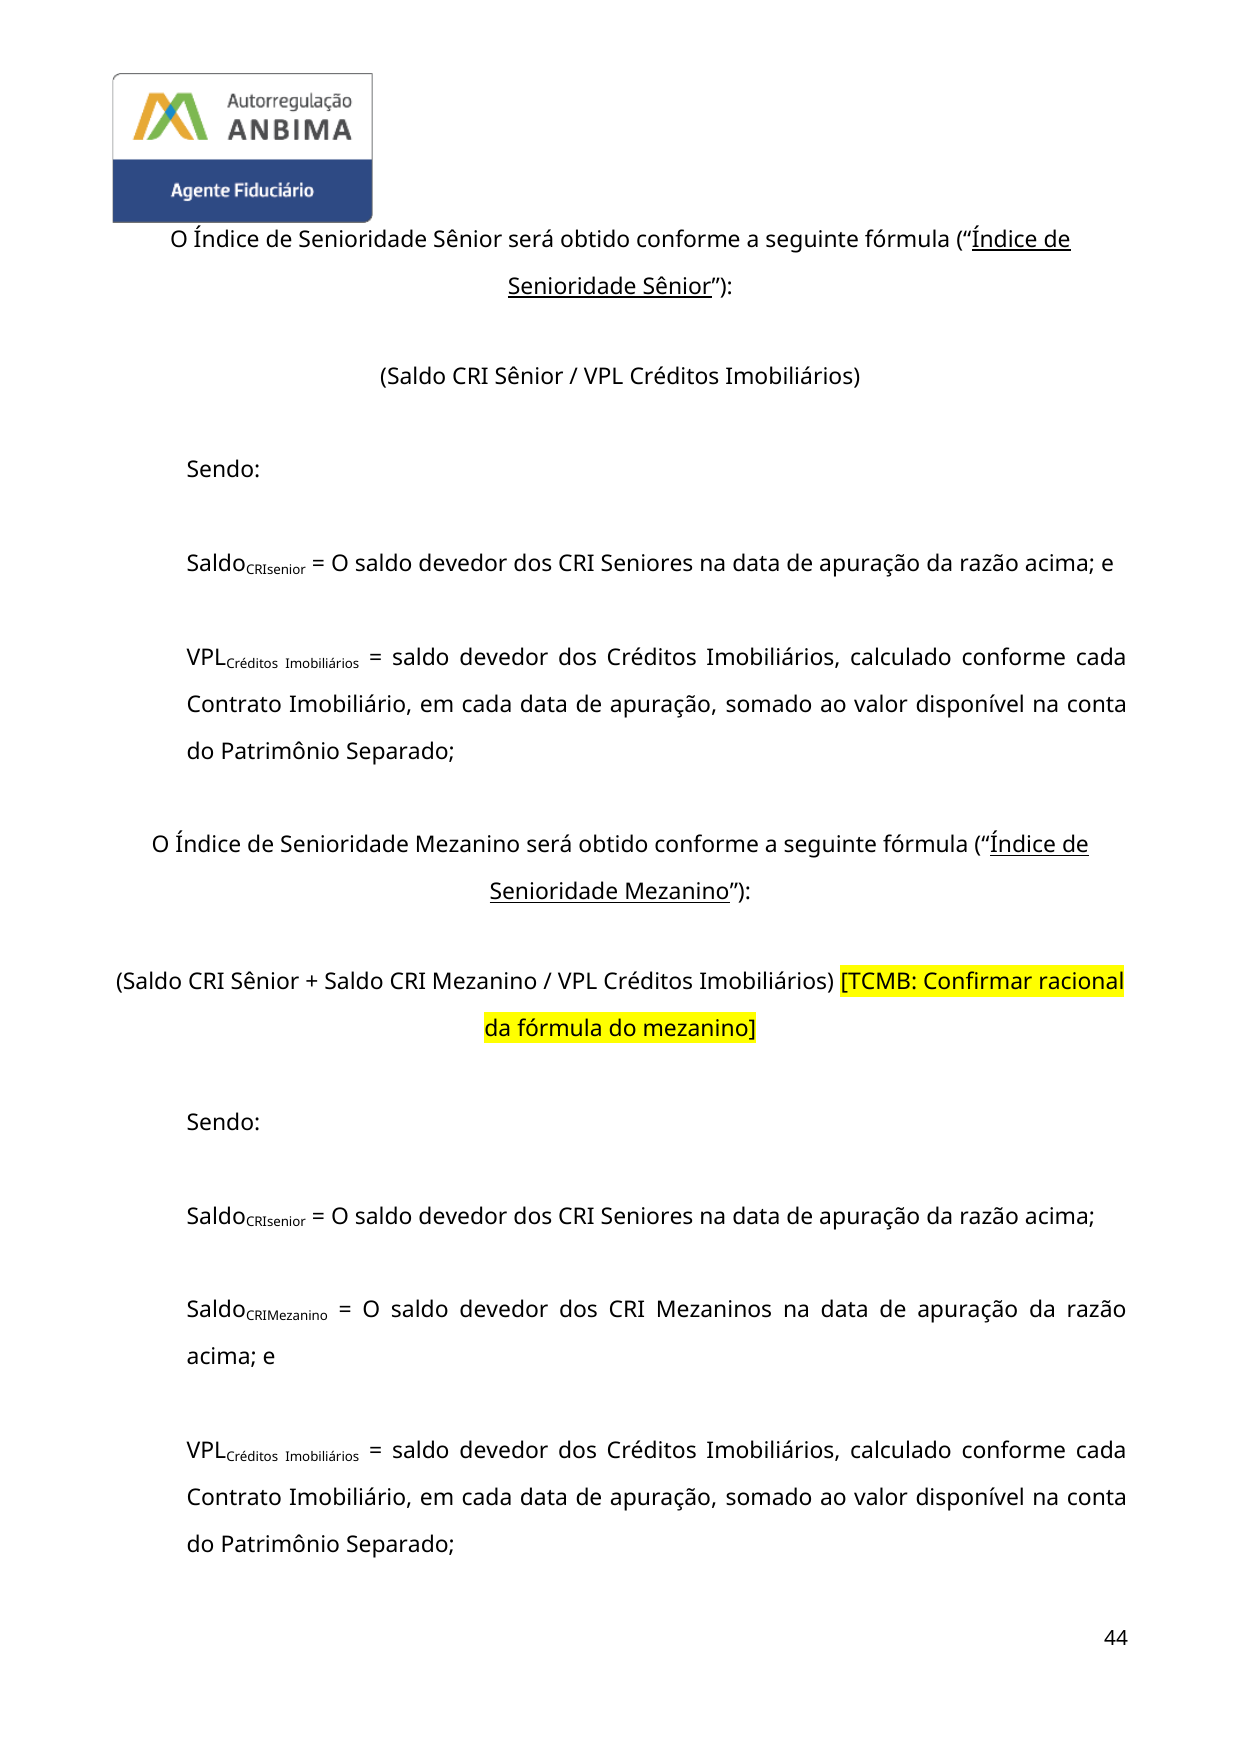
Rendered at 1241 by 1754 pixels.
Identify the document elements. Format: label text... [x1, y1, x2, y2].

text VPLCréditos Imobiliários = saldo devedor dos Créditos Imobiliários, calculado conforme cada Contrato Imobiliário, em cada data de apuração, somado ao valor disponível na conta do Patrimônio Separado; [186, 1434, 1128, 1559]
text SaldoCRIMezanino = O saldo devedor dos CRI Mezaninos na data de apuração da razão acima; e [186, 1293, 1128, 1372]
text SaldoCRIsenior = O saldo devedor dos CRI Seniores na data de apuração da razão acima; [186, 1200, 1128, 1231]
text (Saldo CRI Sênior + Saldo CRI Mezanino / VPL Créditos Imobiliários) [TCMB: Confirmar racional da fórmula do mezanino] [112, 965, 1128, 1043]
text Sendo: [186, 1106, 1128, 1137]
text O Índice de Senioridade Mezanino será obtido conforme a seguinte fórmula (“Índice de Senioridade Mezanino”): [112, 828, 1128, 907]
text VPLCréditos Imobiliários = saldo devedor dos Créditos Imobiliários, calculado conforme cada Contrato Imobiliário, em cada data de apuração, somado ao valor disponível na conta do Patrimônio Separado; [186, 641, 1128, 766]
text SaldoCRIsenior = O saldo devedor dos CRI Seniores na data de apuração da razão acima; e [186, 547, 1128, 578]
text Sendo: [186, 453, 1128, 485]
picture [112, 73, 373, 223]
text O Índice de Senioridade Sênior será obtido conforme a seguinte fórmula (“Índice de Senioridade Sênior”): [112, 223, 1128, 301]
text (Saldo CRI Sênior / VPL Créditos Imobiliários) [112, 360, 1128, 391]
